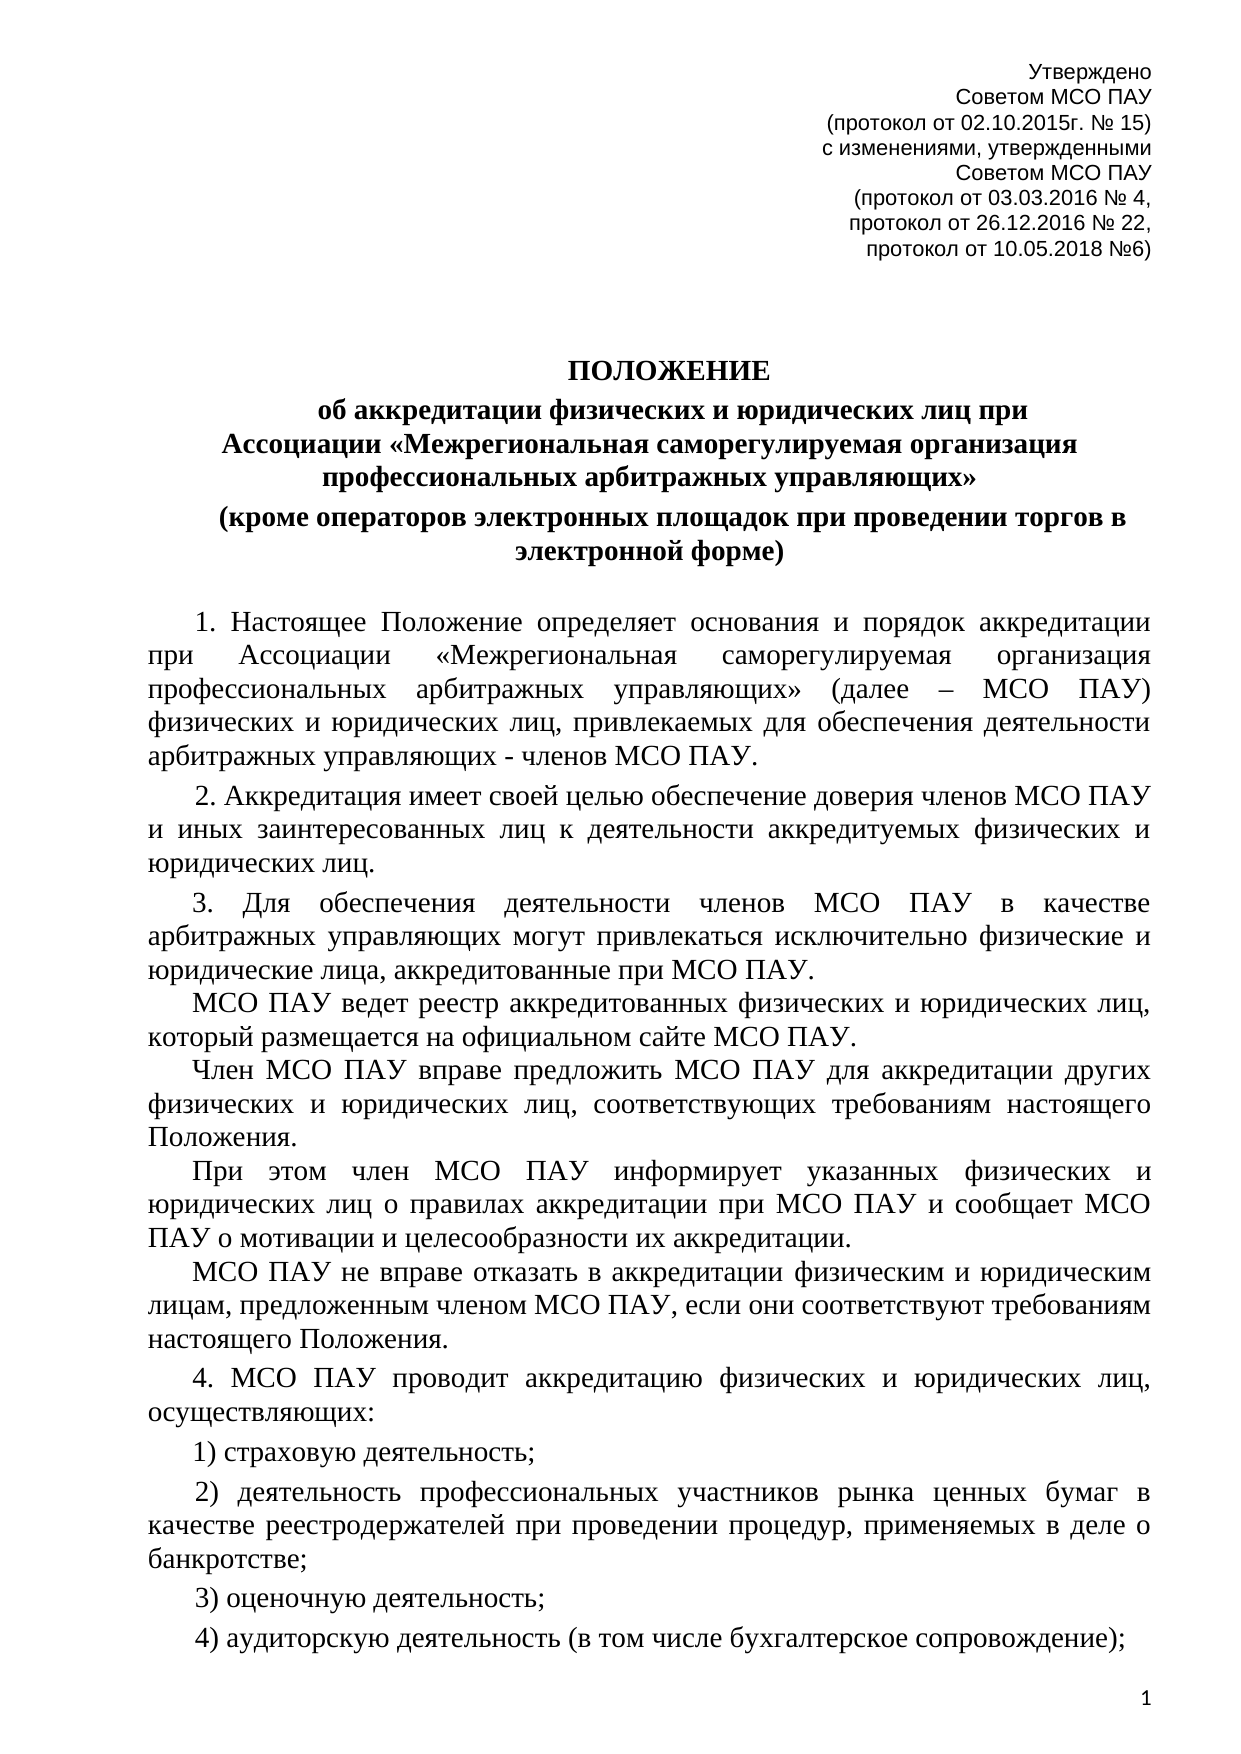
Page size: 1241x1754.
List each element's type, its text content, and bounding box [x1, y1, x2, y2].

text 2. Аккредитация имеет своей целью обеспечение доверия членов МСО ПАУ и иных заинтересованных лиц к деятельности аккредитуемых физических и юридических лиц. [148, 778, 1152, 878]
text с изменениями, утвержденными Советом МСО ПАУ (протокол от 03.03.2016 № 4, [148, 135, 1152, 210]
text 3. Для обеспечения деятельности членов МСО ПАУ в качестве арбитражных управляющих могут привлекаться исключительно физические и юридические лица, аккредитованные при МСО ПАУ. [148, 885, 1152, 985]
text МСО ПАУ не вправе отказать в аккредитации физическим и юридическим лицам, предложенным членом МСО ПАУ, если они соответствуют требованиям настоящего Положения. [148, 1254, 1152, 1354]
text Член МСО ПАУ вправе предложить МСО ПАУ для аккредитации других физических и юридических лиц, соответствующих требованиям настоящего Положения. [148, 1052, 1152, 1153]
text 1. Настоящее Положение определяет основания и порядок аккредитации при Ассоциации «Межрегиональная саморегулируемая организация профессиональных арбитражных управляющих» (далее – МСО ПАУ) физических и юридических лиц, привлекаемых для обеспечения деятельности арбитражных управляющих - членов МСО ПАУ. [148, 604, 1152, 772]
text ПОЛОЖЕНИЕ [148, 353, 1152, 386]
text 4. МСО ПАУ проводит аккредитацию физических и юридических лиц, осуществляющих: [148, 1361, 1152, 1428]
text МСО ПАУ ведет реестр аккредитованных физических и юридических лиц, который размещается на официальном сайте МСО ПАУ. [148, 985, 1152, 1052]
text 2) деятельность профессиональных участников рынка ценных бумаг в качестве реестродержателей при проведении процедур, применяемых в деле о банкротстве; [148, 1474, 1152, 1574]
text протокол от 10.05.2018 №6) [148, 236, 1152, 261]
text (кроме операторов электронных площадок при проведении торгов в электронной форме) [148, 499, 1152, 566]
text об аккредитации физических и юридических лиц при Ассоциации «Межрегиональная саморегулируемая организация профессиональных арбитражных управляющих» [148, 392, 1152, 493]
text 1) страховую деятельность; [148, 1434, 1152, 1467]
text Утверждено Советом МСО ПАУ (протокол от 02.10.2015г. № 15) [148, 59, 1152, 135]
text 4) аудиторскую деятельность (в том числе бухгалтерское сопровождение); [148, 1620, 1152, 1654]
text протокол от 26.12.2016 № 22, [148, 210, 1152, 236]
text При этом член МСО ПАУ информирует указанных физических и юридических лиц о правилах аккредитации при МСО ПАУ и сообщает МСО ПАУ о мотивации и целесообразности их аккредитации. [148, 1153, 1152, 1254]
text 3) оценочную деятельность; [148, 1581, 1152, 1614]
